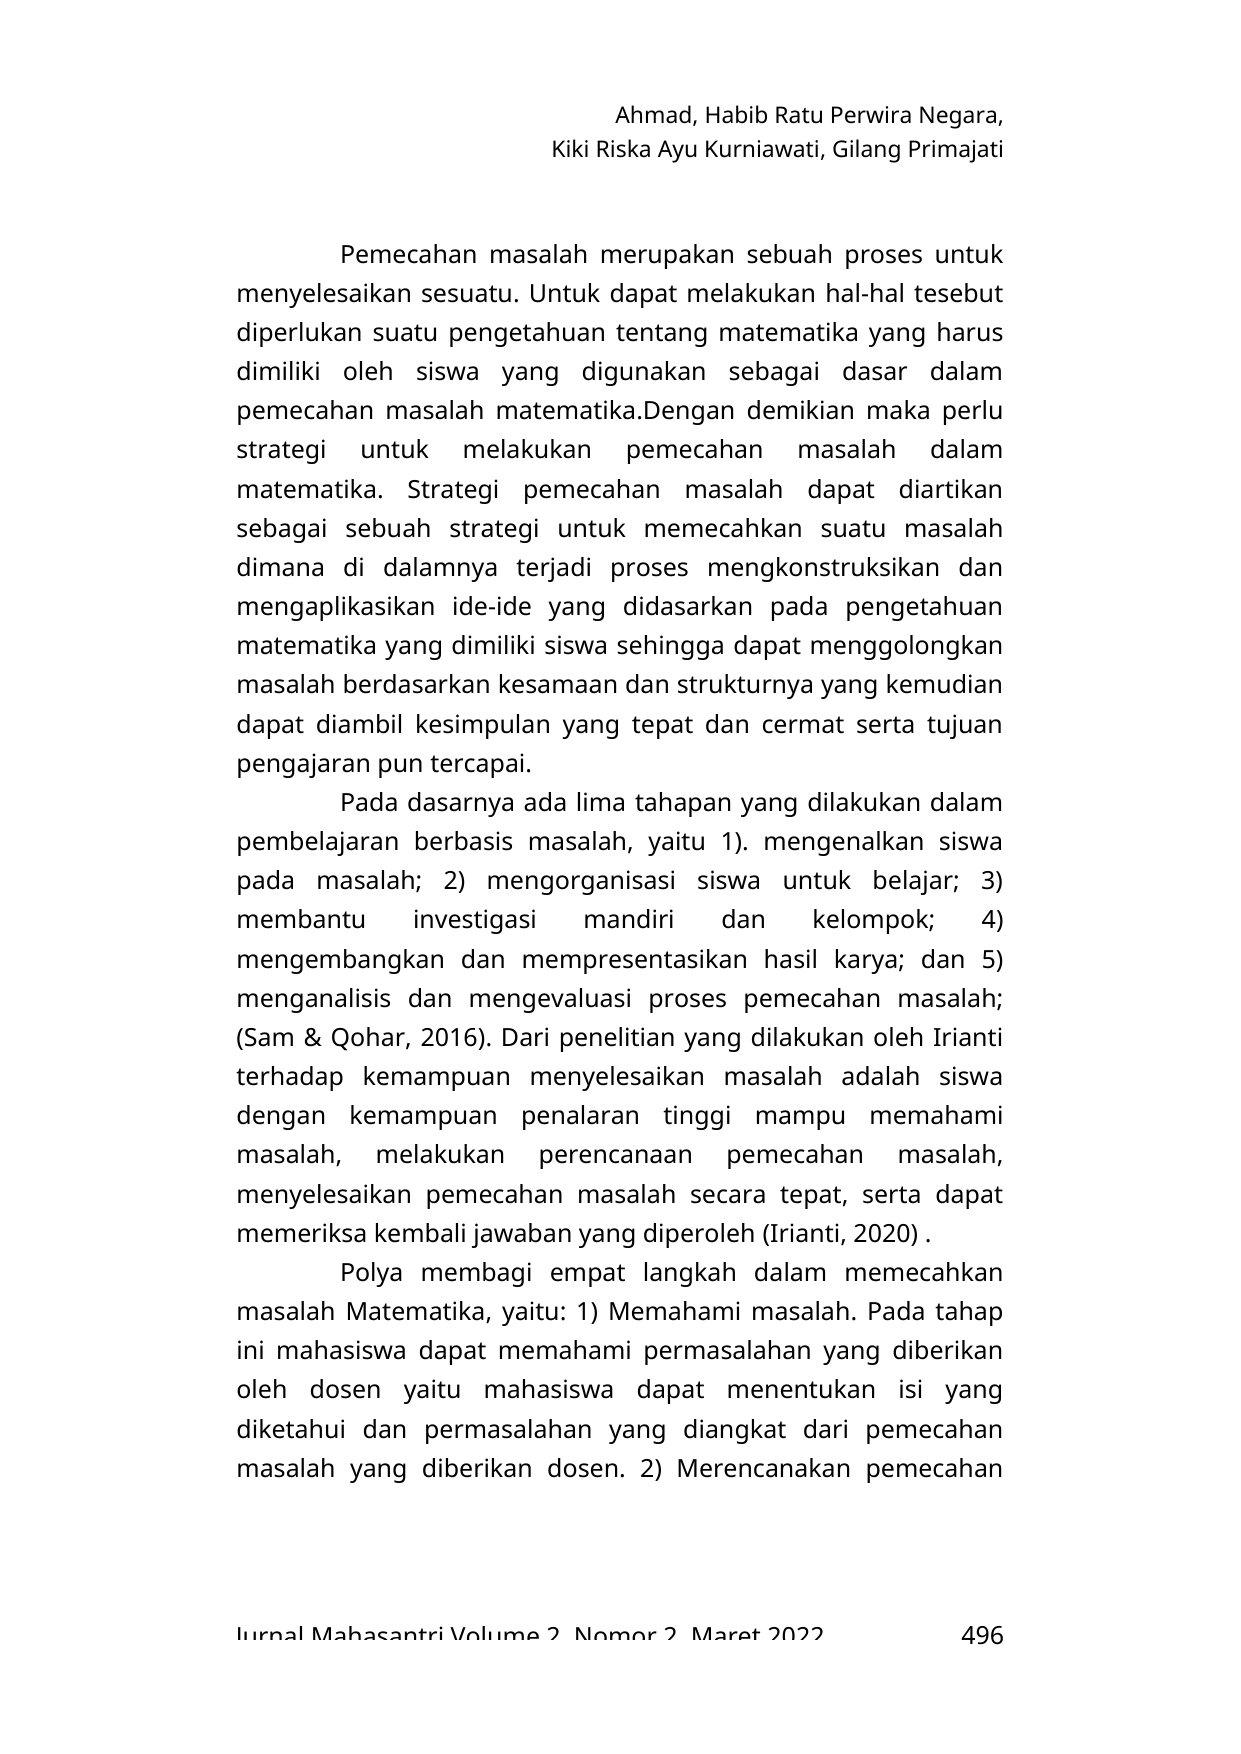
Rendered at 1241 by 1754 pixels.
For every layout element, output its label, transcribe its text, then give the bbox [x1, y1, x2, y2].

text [236, 1254, 1004, 1484]
text Pemecahan masalah merupakan sebuah proses untuk menyelesaikan sesuatu. Untuk dapat melakukan hal-hal tesebut diperlukan suatu pengetahuan tentang matematika yang harus dimiliki oleh siswa yang digunakan sebagai dasar dalam pemecahan masalah matematika.Dengan demikian maka perlu strategi untuk melakukan pemecahan masalah dalam matematika. Strategi pemecahan masalah dapat diartikan sebagai sebuah strategi untuk memecahkan suatu masalah dimana di dalamnya terjadi proses mengkonstruksikan dan mengaplikasikan ide-ide yang didasarkan pada pengetahuan matematika yang dimiliki siswa sehingga dapat menggolongkan masalah berdasarkan kesamaan dan strukturnya yang kemudian dapat diambil kesimpulan yang tepat dan cermat serta tujuan pengajaran pun tercapai. [236, 236, 1004, 779]
text Pada dasarnya ada lima tahapan yang dilakukan dalam pembelajaran berbasis masalah, yaitu 1). mengenalkan siswa pada masalah; 2) mengorganisasi siswa untuk belajar; 3) membantu investigasi mandiri dan kelompok; 4) mengembangkan dan mempresentasikan hasil karya; dan 5) menganalisis dan mengevaluasi proses pemecahan masalah; (Sam & Qohar, 2016). Dari penelitian yang dilakukan oleh Irianti terhadap kemampuan menyelesaikan masalah adalah siswa dengan kemampuan penalaran tinggi mampu memahami masalah, melakukan perencanaan pemecahan masalah, menyelesaikan pemecahan masalah secara tepat, serta dapat memeriksa kembali jawaban yang diperoleh (Irianti, 2020) . [236, 784, 1004, 1249]
